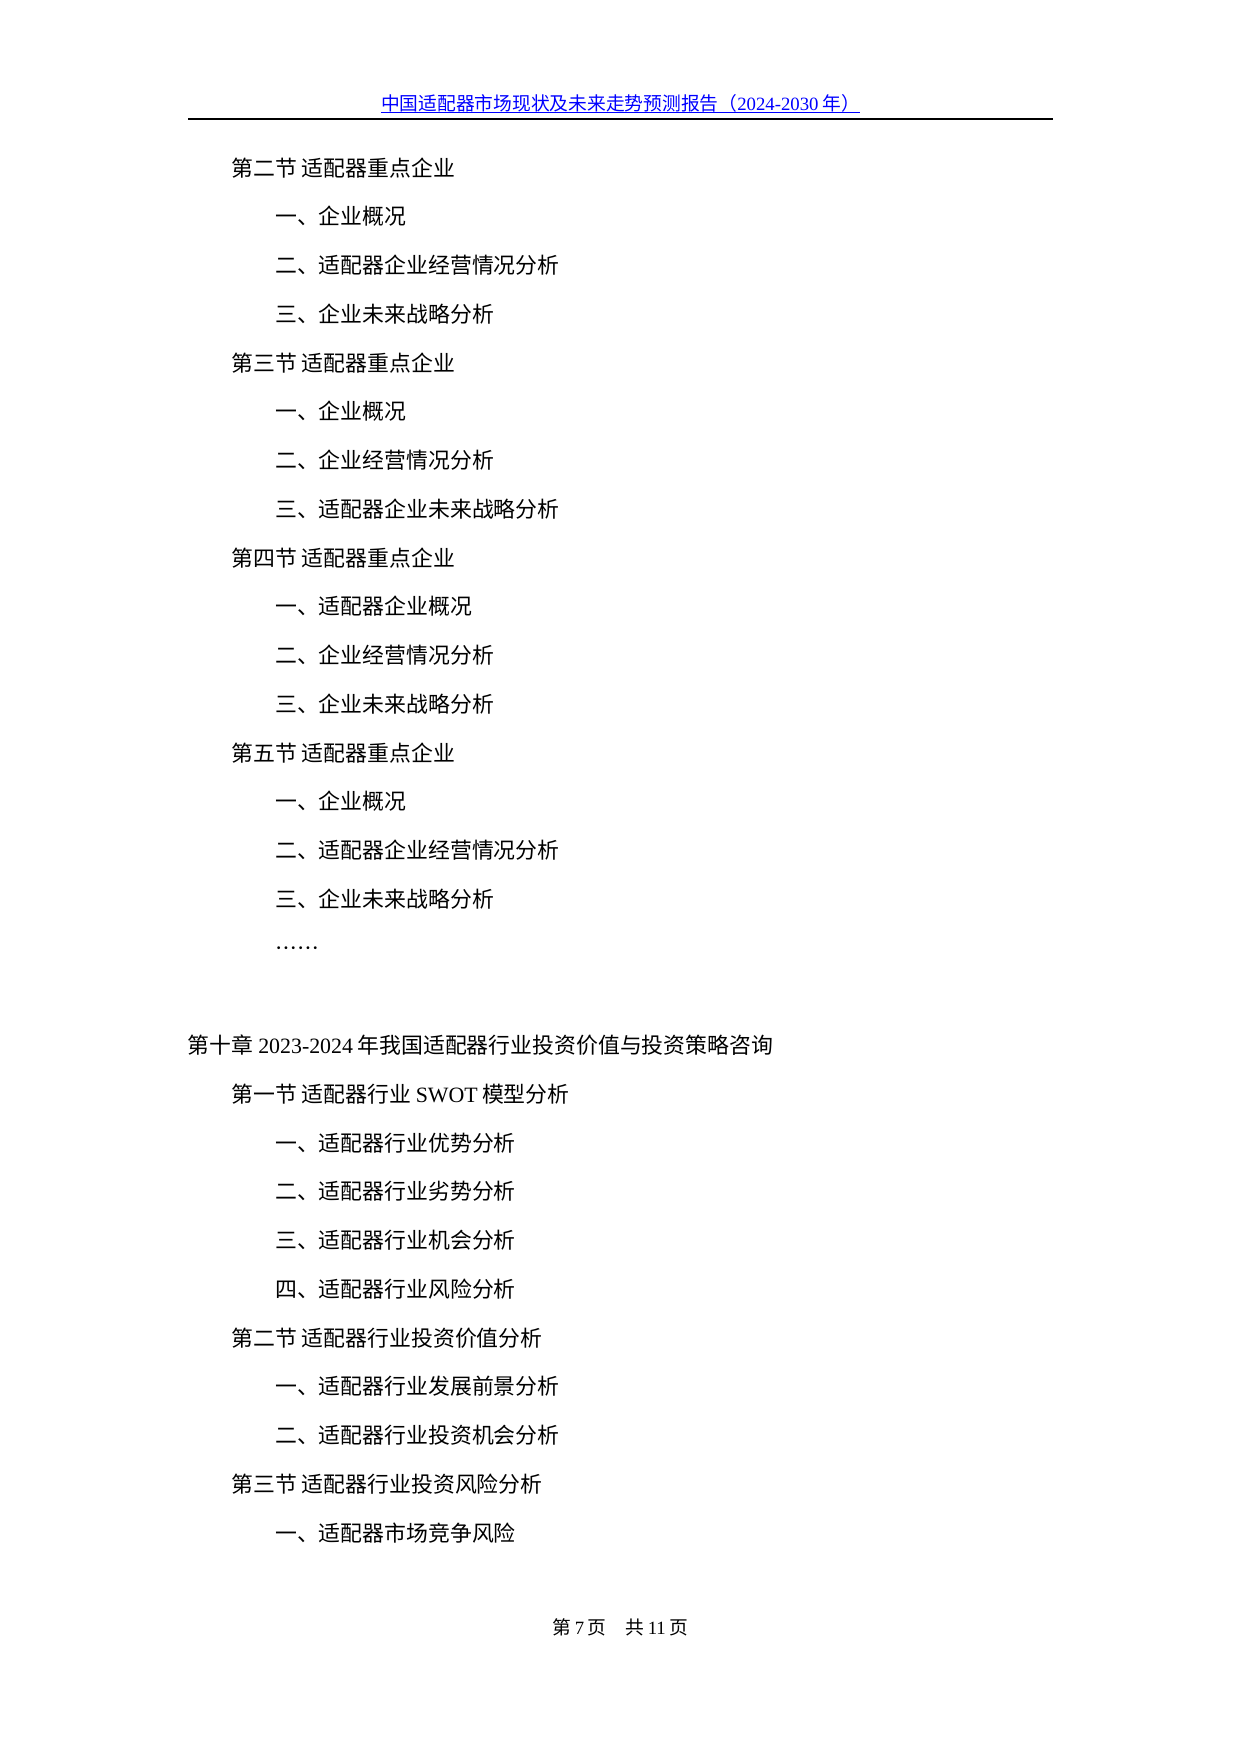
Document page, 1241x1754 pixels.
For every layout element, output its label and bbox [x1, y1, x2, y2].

text [187, 150, 1053, 1548]
